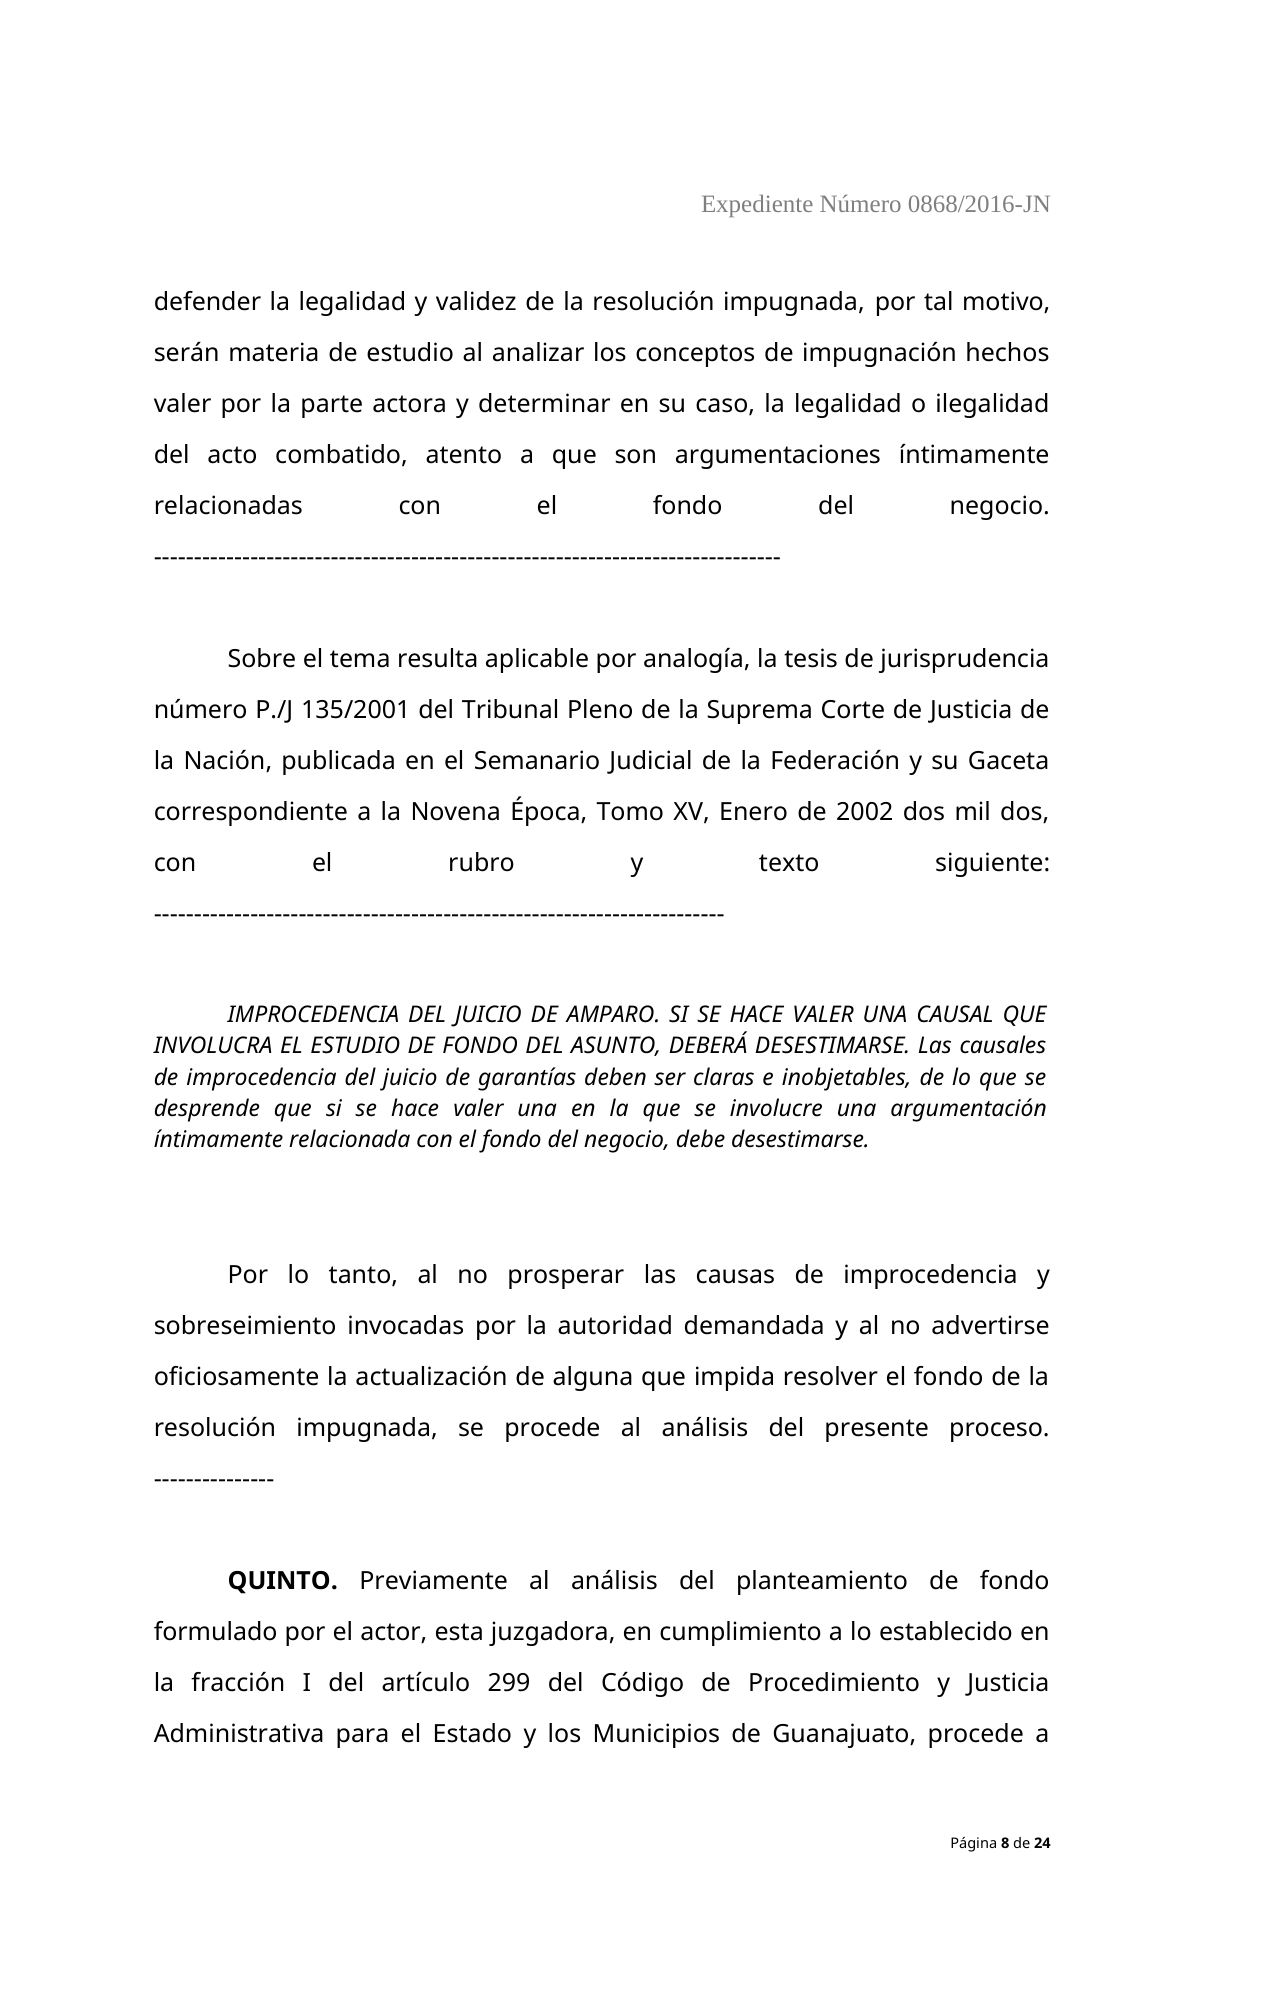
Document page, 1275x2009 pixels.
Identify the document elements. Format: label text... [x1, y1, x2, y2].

text Por lo tanto, al no prosperar las causas de improcedencia y sobreseimiento invocadas por la autoridad demandada y al no advertirse oficiosamente la actualización de alguna que impida resolver el fondo de la resolución impugnada, se procede al análisis del presente proceso. --------------- [153, 1256, 1051, 1495]
text Sobre el tema resulta aplicable por analogía, la tesis de jurisprudencia número P./J 135/2001 del Tribunal Pleno de la Suprema Corte de Justicia de la Nación, publicada en el Semanario Judicial de la Federación y su Gaceta correspondiente a la Novena Época, Tomo XV, Enero de 2002 dos mil dos, con el rubro y texto siguiente: ----------------------------------------------------------------------- [153, 641, 1051, 930]
text IMPROCEDENCIA DEL JUICIO DE AMPARO. SI SE HACE VALER UNA CAUSAL QUE INVOLUCRA EL ESTUDIO DE FONDO DEL ASUNTO, DEBERÁ DESESTIMARSE. Las causales de improcedencia del juicio de garantías deben ser claras e inobjetables, de lo que se desprende que si se hace valer una en la que se involucre una argumentación íntimamente relacionada con el fondo del negocio, debe desestimarse. [153, 998, 1051, 1154]
